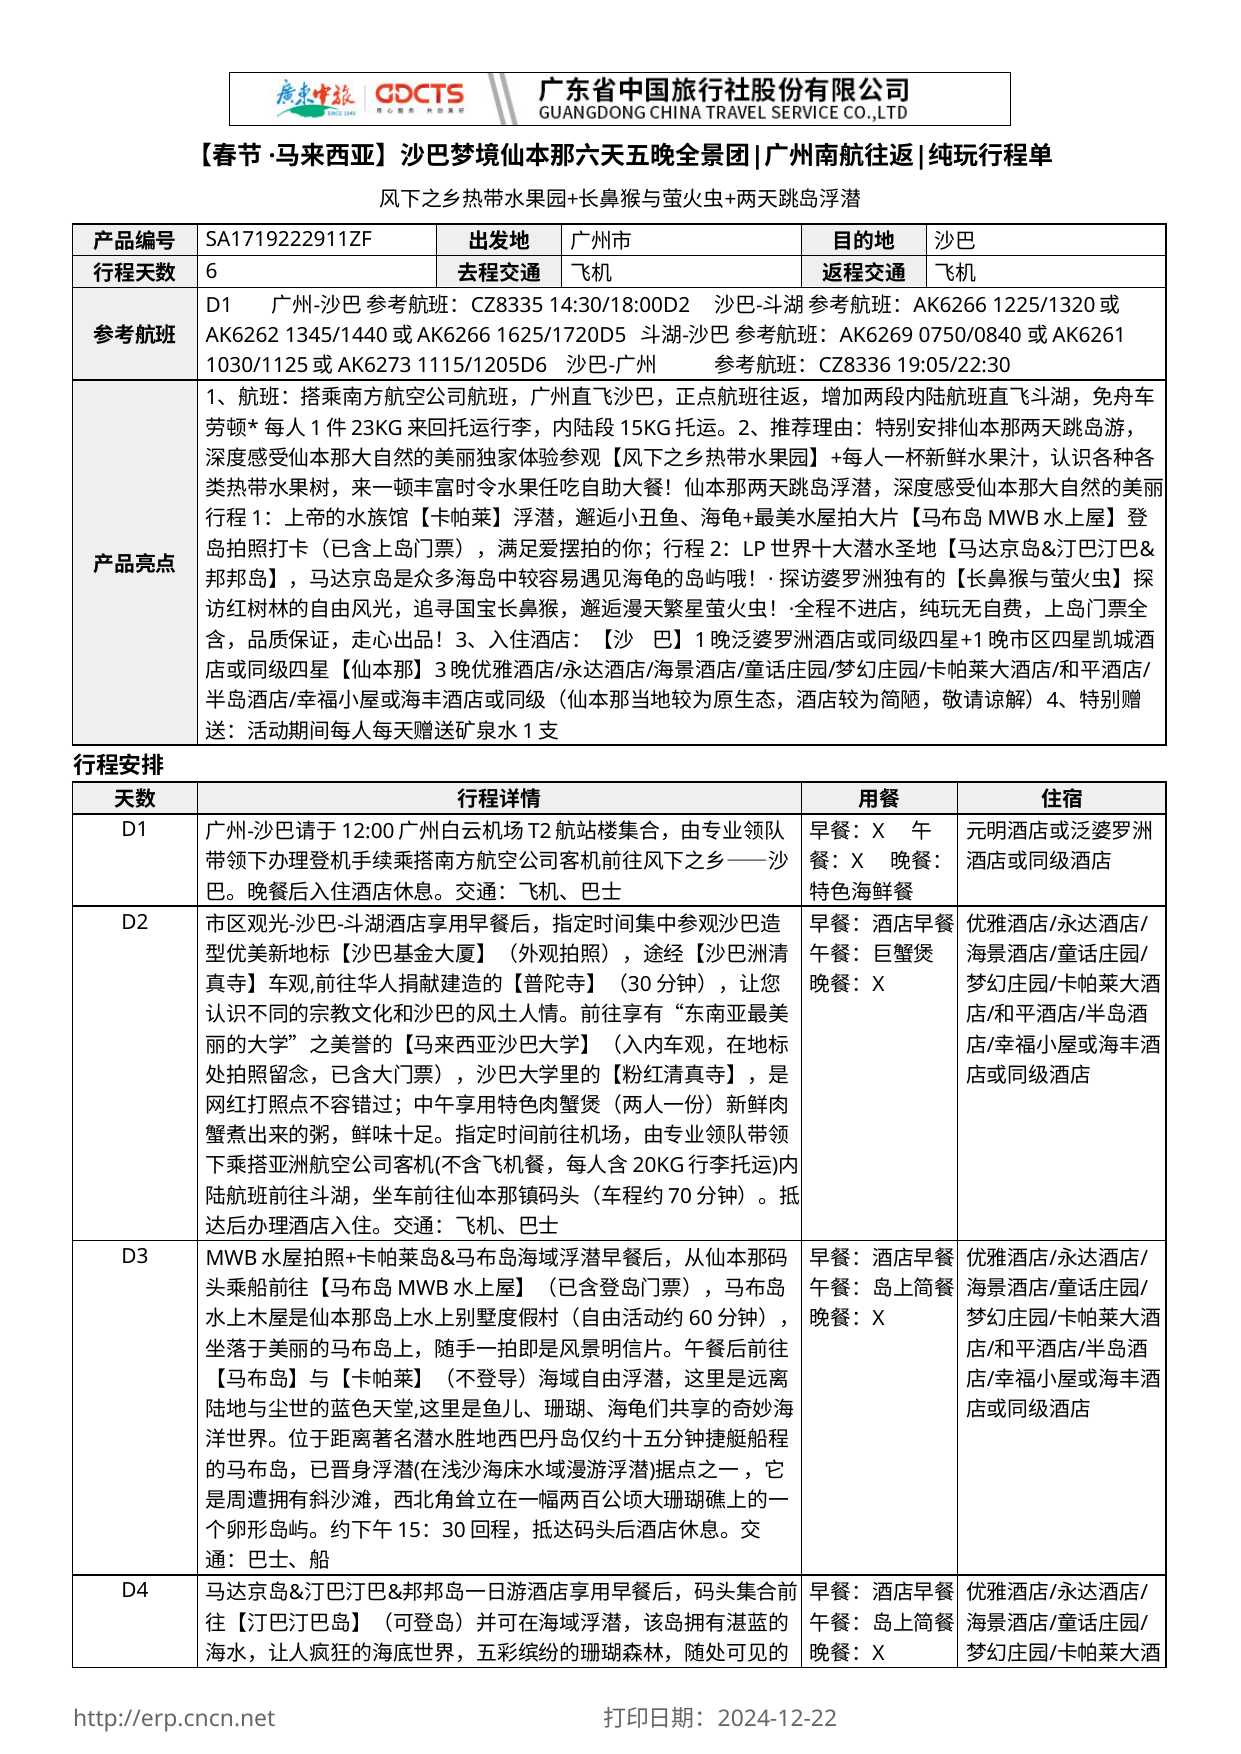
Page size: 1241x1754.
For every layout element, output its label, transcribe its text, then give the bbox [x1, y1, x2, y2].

table_cell 早餐：X 午餐：X 晚餐：特色海鲜餐 [802, 815, 957, 905]
table_cell 飞机 [927, 256, 1165, 286]
table_cell D1 [73, 815, 197, 905]
table_header 行程详情 [198, 783, 801, 813]
table_cell 飞机 [562, 256, 801, 286]
table_cell 优雅酒店/永达酒店/海景酒店/童话庄园/梦幻庄园/卡帕莱大酒店/和平酒店/半岛酒店/幸福小屋或海丰酒店或同级酒店 [958, 907, 1165, 1239]
text 【春节 ·马来西亚】沙巴梦境仙本那六天五晚全景团|广州南航往返|纯玩行程单 [73, 136, 1167, 172]
table_header 目的地 [802, 225, 926, 255]
table_cell 去程交通 [437, 256, 561, 286]
table_cell D3 [73, 1241, 197, 1574]
table_header SA1719222911ZF [198, 225, 436, 255]
table_cell D1 广州-沙巴 参考航班：CZ8335 14:30/18:00 [198, 288, 1165, 379]
table_header 产品编号 [73, 225, 197, 255]
table_cell 马达京岛&汀巴汀巴&邦邦岛一日游 [198, 1576, 801, 1666]
table_header 沙巴 [927, 225, 1165, 255]
table_cell D4 [73, 1576, 197, 1666]
table_cell 元明酒店或泛婆罗洲酒店或同级酒店 [958, 815, 1165, 905]
table_header 出发地 [437, 225, 561, 255]
table_cell 早餐：酒店早餐 午餐：巨蟹煲 晚餐：X [802, 907, 957, 1239]
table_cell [802, 1576, 957, 1666]
table_cell MWB水屋拍照+卡帕莱岛&马布岛海域浮潜 [198, 1241, 801, 1574]
table_cell 参考航班 [73, 288, 197, 379]
table_header 用餐 [802, 783, 957, 813]
table_cell 广州-沙巴 [198, 815, 801, 905]
table_header 天数 [73, 783, 197, 813]
table_cell 产品亮点 [73, 381, 197, 744]
table_cell 行程天数 [73, 256, 197, 286]
table_cell D2 [73, 907, 197, 1239]
table_header 住宿 [958, 783, 1165, 813]
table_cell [958, 1241, 1165, 1574]
table_cell 返程交通 [802, 256, 926, 286]
table_cell 6 [198, 256, 436, 286]
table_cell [958, 1576, 1165, 1666]
table_cell 市区观光-沙巴-斗湖 [198, 907, 801, 1239]
table_cell 1、航班： [198, 381, 1165, 744]
text 风下之乡热带水果园+长鼻猴与萤火虫+两天跳岛浮潜 [73, 182, 1167, 212]
text 行程安排 [73, 747, 1167, 780]
table_cell 早餐：酒店早餐 午餐：岛上简餐 晚餐：X [802, 1241, 957, 1574]
table_header 广州市 [562, 225, 801, 255]
picture [230, 73, 1010, 125]
